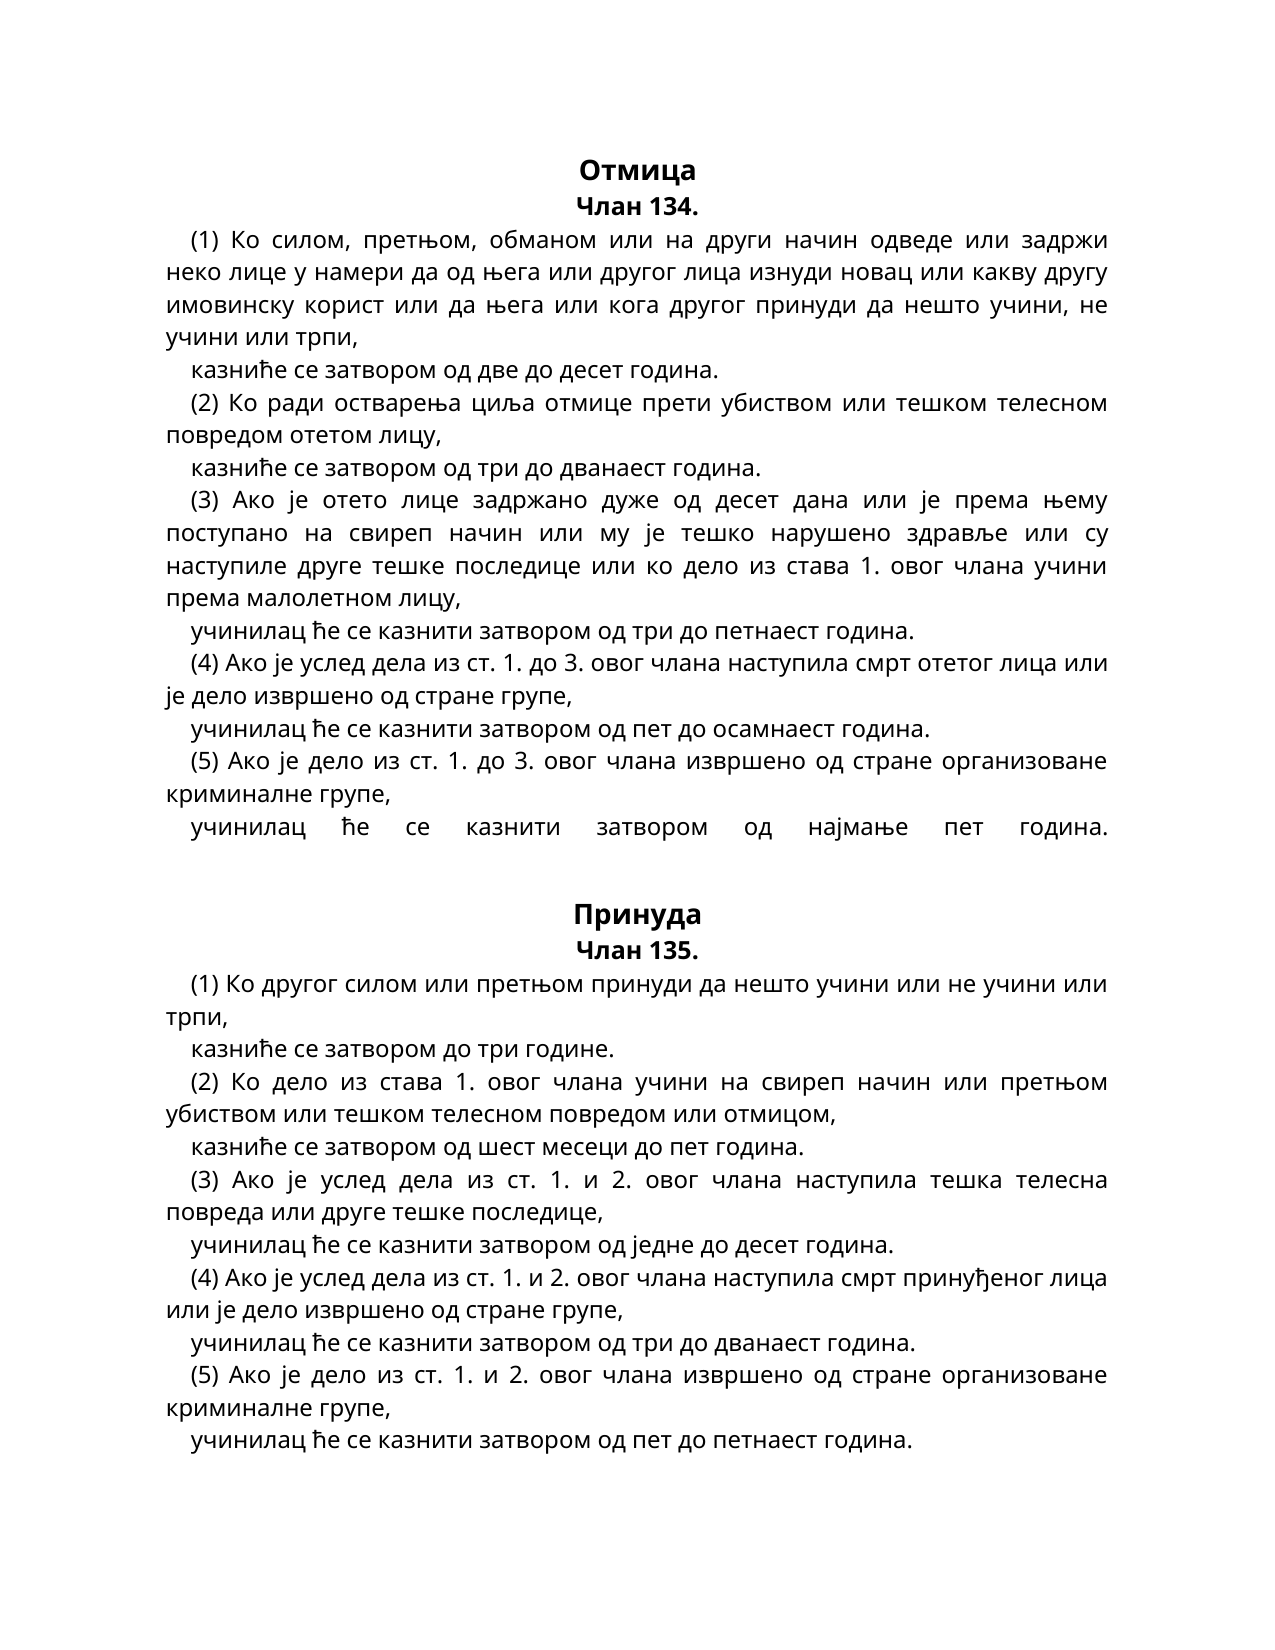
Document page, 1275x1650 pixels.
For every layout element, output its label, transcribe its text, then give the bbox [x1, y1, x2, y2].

text (2) Ко ради остварења циља отмице прети убиством или тешком телесном повредом отетом лицу, [166, 385, 1109, 451]
text (4) Ако је услед дела из ст. 1. до 3. овог члана наступила смрт отетог лица или је дело извршено од стране групе, [166, 646, 1109, 711]
text (1) Ко силом, претњом, обманом или на други начин одведе или задржи неко лице у намери да од њега или другог лица изнуди новац или какву другу имовинску корист или да њега или кога другог принуди да нешто учини, не учини или трпи, [166, 222, 1109, 353]
text казниће се затвором од три до дванаест година. [166, 451, 1109, 483]
text (3) Ако је отето лице задржано дуже од десет дана или је према њему поступано на свиреп начин или му је тешко нарушено здравље или су наступиле друге тешке последице или ко дело из става 1. овог члана учини према малолетном лицу, [166, 483, 1109, 614]
text Отмица [150, 150, 1125, 188]
text учинилац ће се казнити затвором од пет до петнаест година. [166, 1423, 1109, 1456]
text казниће се затвором до три године. [166, 1032, 1109, 1065]
text (3) Ако је услед дела из ст. 1. и 2. овог члана наступила тешка телесна повреда или друге тешке последице, [166, 1162, 1109, 1228]
text учинилац ће се казнити затвором од пет до осамнаест година. [166, 711, 1109, 744]
text казниће се затвором од две до десет година. [166, 353, 1109, 385]
text (2) Ко дело из става 1. овог члана учини на свиреп начин или претњом убиством или тешком телесном повредом или отмицом, [166, 1065, 1109, 1130]
text (5) Ако је дело из ст. 1. до 3. овог члана извршено од стране организоване криминалне групе, [166, 744, 1109, 809]
text учинилац ће се казнити затвором од најмање пет година. [166, 809, 1109, 869]
text учинилац ће се казнити затвором од три до петнаест година. [166, 614, 1109, 646]
text учинилац ће се казнити затвором од три до дванаест година. [166, 1326, 1109, 1358]
text (5) Ако је дело из ст. 1. и 2. овог члана извршено од стране организоване криминалне групе, [166, 1358, 1109, 1423]
text Принуда [150, 894, 1125, 933]
text (4) Ако је услед дела из ст. 1. и 2. овог члана наступила смрт принуђеног лица или је дело извршено од стране групе, [166, 1260, 1109, 1326]
text (1) Ко другог силом или претњом принуди да нешто учини или не учини или трпи, [166, 967, 1109, 1032]
text учинилац ће се казнити затвором од једне до десет година. [166, 1228, 1109, 1260]
text Члан 135. [150, 933, 1125, 967]
text казниће се затвором од шест месеци до пет година. [166, 1130, 1109, 1162]
text Члан 134. [150, 188, 1125, 222]
